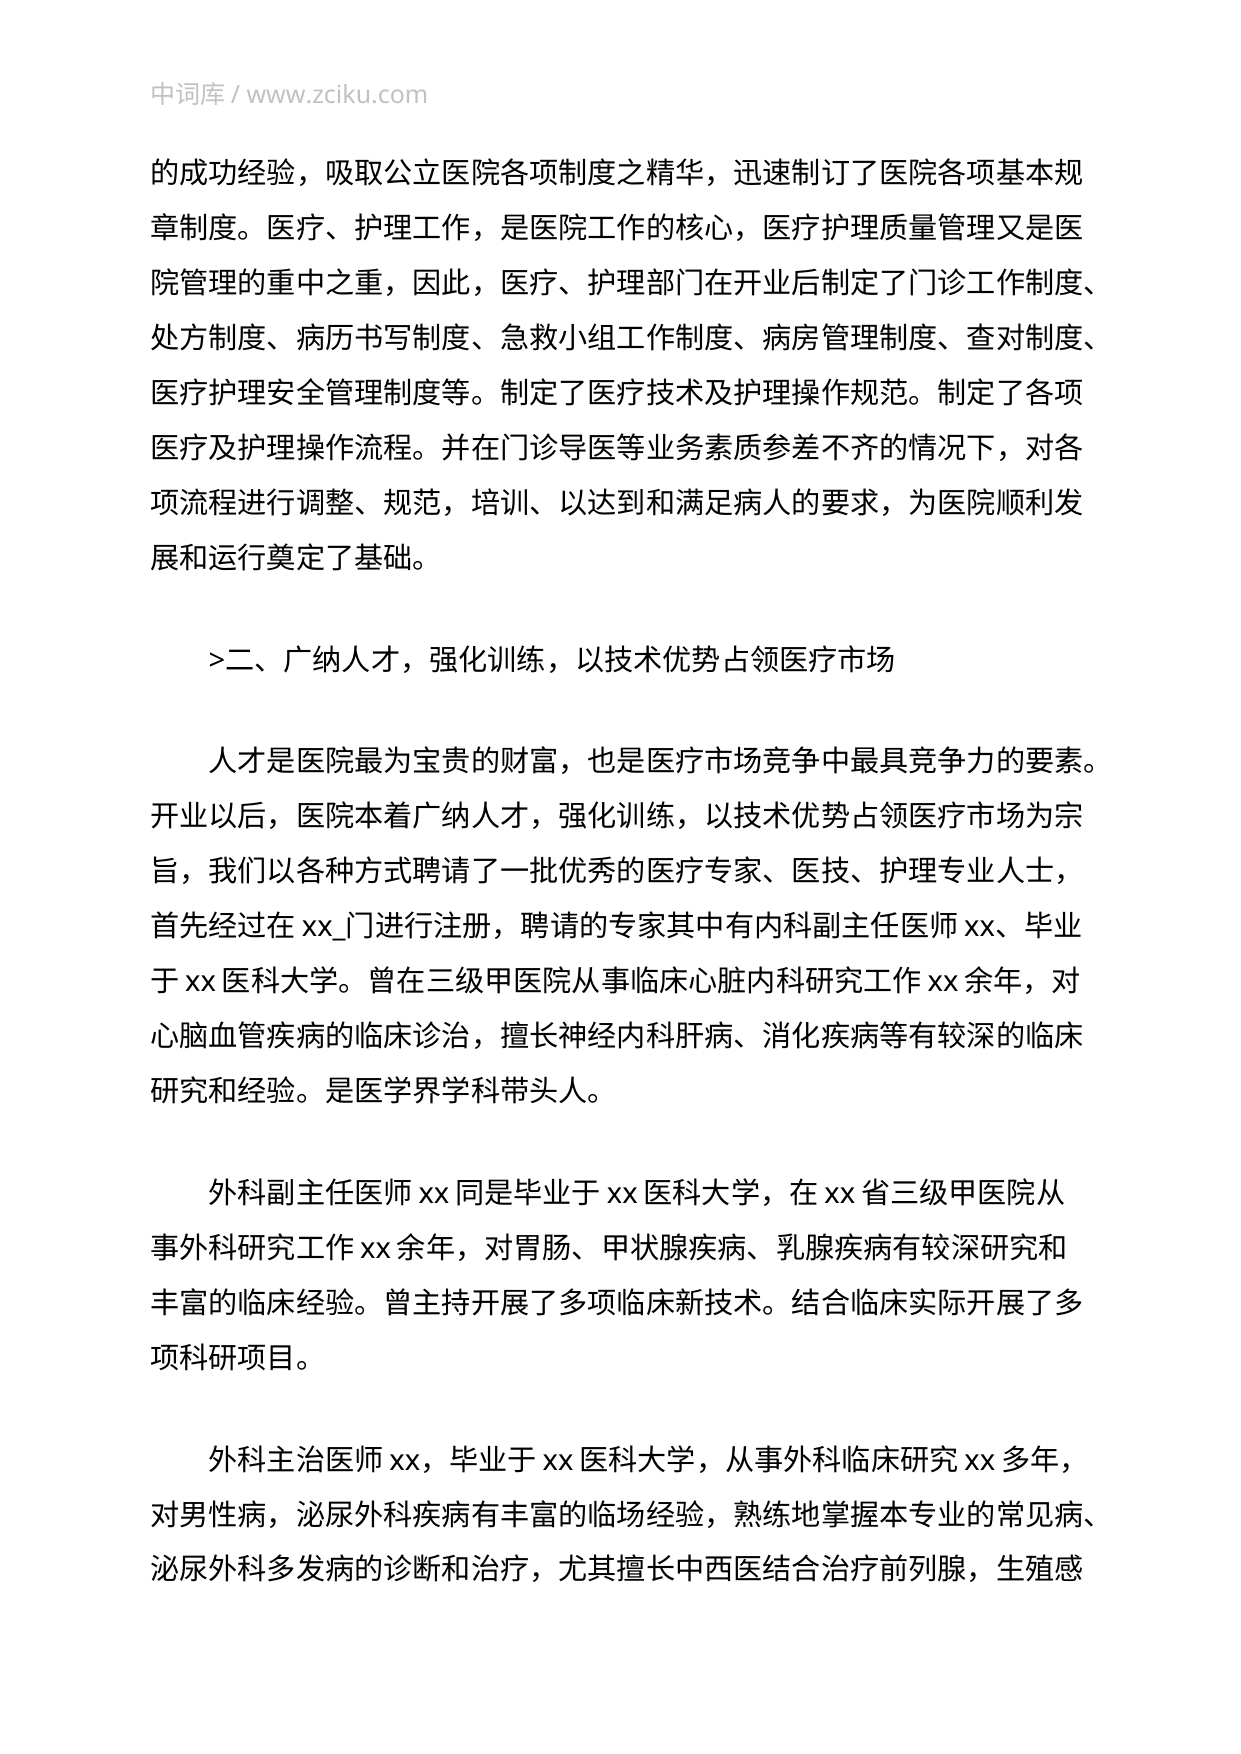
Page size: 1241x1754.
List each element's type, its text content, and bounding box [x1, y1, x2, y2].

text 外科副主任医师xx同是毕业于xx医科大学，在xx省三级甲医院从事外科研究工作xx余年，对胃肠、甲状腺疾病、乳腺疾病有较深研究和丰富的临床经验。曾主持开展了多项临床新技术。结合临床实际开展了多项科研项目。 [150, 1169, 1090, 1377]
text >二、广纳人才，强化训练，以技术优势占领医疗市场 [150, 636, 1090, 678]
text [150, 150, 1090, 577]
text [150, 1436, 1090, 1588]
text 人才是医院最为宝贵的财富，也是医疗市场竞争中最具竞争力的要素。开业以后，医院本着广纳人才，强化训练，以技术优势占领医疗市场为宗旨，我们以各种方式聘请了一批优秀的医疗专家、医技、护理专业人士，首先经过在xx_门进行注册，聘请的专家其中有内科副主任医师xx、毕业于xx医科大学。曾在三级甲医院从事临床心脏内科研究工作xx余年，对心脑血管疾病的临床诊治，擅长神经内科肝病、消化疾病等有较深的临床研究和经验。是医学界学科带头人。 [150, 738, 1090, 1110]
